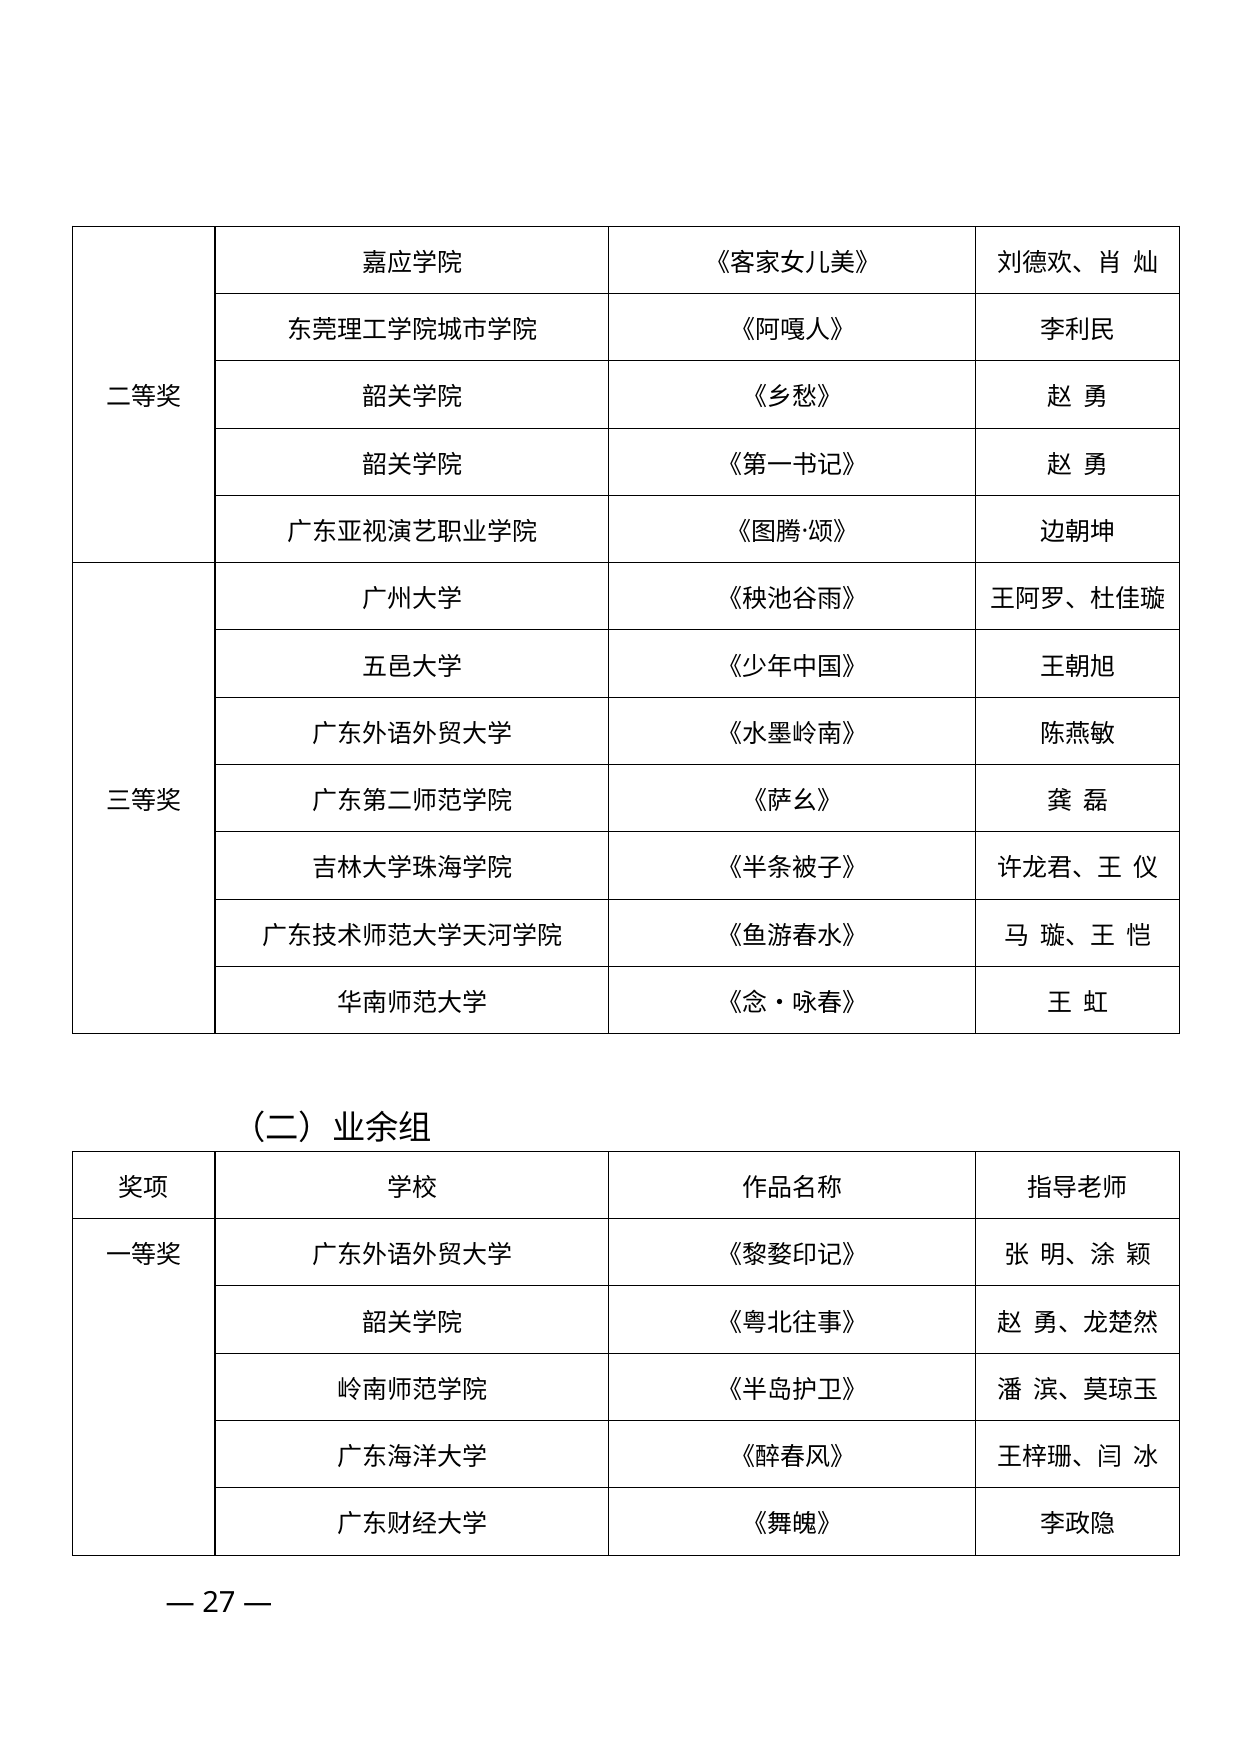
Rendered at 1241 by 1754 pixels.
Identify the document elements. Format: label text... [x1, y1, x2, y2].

table_cell 潘 滨、莫琼玉 [976, 1354, 1179, 1420]
table_cell 边朝坤 [976, 496, 1179, 562]
table_cell 李政隐 [976, 1488, 1179, 1554]
table_cell 广东海洋大学 [216, 1421, 608, 1487]
table_cell 广东财经大学 [216, 1488, 608, 1554]
table_cell 嘉应学院 [216, 227, 608, 293]
table_cell 华南师范大学 [216, 967, 608, 1033]
table_header 作品名称 [609, 1152, 975, 1218]
table_cell 刘德欢、肖 灿 [976, 227, 1179, 293]
table_cell 东莞理工学院城市学院 [216, 294, 608, 360]
table_cell 许龙君、王 仪 [976, 832, 1179, 898]
table_cell 龚 磊 [976, 765, 1179, 831]
table_cell 韶关学院 [216, 361, 608, 427]
table_cell 王梓珊、闫 冰 [976, 1421, 1179, 1487]
table_cell 吉林大学珠海学院 [216, 832, 608, 898]
table_cell 广东外语外贸大学 [216, 1219, 608, 1285]
table_cell 《舞魄》 [609, 1488, 975, 1554]
table_cell 《萨幺》 [609, 765, 975, 831]
table_cell 《黎婺印记》 [609, 1219, 975, 1285]
table_cell 韶关学院 [216, 429, 608, 495]
table_cell 《粤北往事》 [609, 1286, 975, 1353]
table_header 奖项 [73, 1152, 214, 1218]
table_cell 三等奖 [73, 563, 214, 1033]
table_cell 广东第二师范学院 [216, 765, 608, 831]
table_cell 《念•咏春》 [609, 967, 975, 1033]
table_cell 《少年中国》 [609, 630, 975, 697]
table_cell 赵 勇 [976, 361, 1179, 427]
table_cell 陈燕敏 [976, 698, 1179, 764]
table_cell 《半岛护卫》 [609, 1354, 975, 1420]
table_cell 岭南师范学院 [216, 1354, 608, 1420]
table_cell 广州大学 [216, 563, 608, 629]
table_cell 韶关学院 [216, 1286, 608, 1353]
table_cell 《图腾·颂》 [609, 496, 975, 562]
table_cell 广东技术师范大学天河学院 [216, 900, 608, 966]
table_header 指导老师 [976, 1152, 1179, 1218]
table_cell 马 璇、王 恺 [976, 900, 1179, 966]
table_cell 《水墨岭南》 [609, 698, 975, 764]
table_cell 《客家女儿美》 [609, 227, 975, 293]
table_cell 李利民 [976, 294, 1179, 360]
table_cell 《半条被子》 [609, 832, 975, 898]
table_cell 赵 勇、龙楚然 [976, 1286, 1179, 1353]
table_cell 张 明、涂 颖 [976, 1219, 1179, 1285]
table_cell 五邑大学 [216, 630, 608, 697]
table_cell 王朝旭 [976, 630, 1179, 697]
table_cell 广东亚视演艺职业学院 [216, 496, 608, 562]
table_cell 《第一书记》 [609, 429, 975, 495]
table_cell 《鱼游春水》 [609, 900, 975, 966]
table_cell 《乡愁》 [609, 361, 975, 427]
table_cell 二等奖 [73, 227, 214, 562]
table_cell 一等奖 [73, 1219, 214, 1554]
table_cell 《醉春风》 [609, 1421, 975, 1487]
table_cell 广东外语外贸大学 [216, 698, 608, 764]
table_cell 《秧池谷雨》 [609, 563, 975, 629]
table_cell 《阿嘎人》 [609, 294, 975, 360]
text （二）业余组 [165, 1092, 1087, 1151]
table_cell 赵 勇 [976, 429, 1179, 495]
table_cell 王 虹 [976, 967, 1179, 1033]
table_cell 王阿罗、杜佳璇 [976, 563, 1179, 629]
table_header 学校 [216, 1152, 608, 1218]
